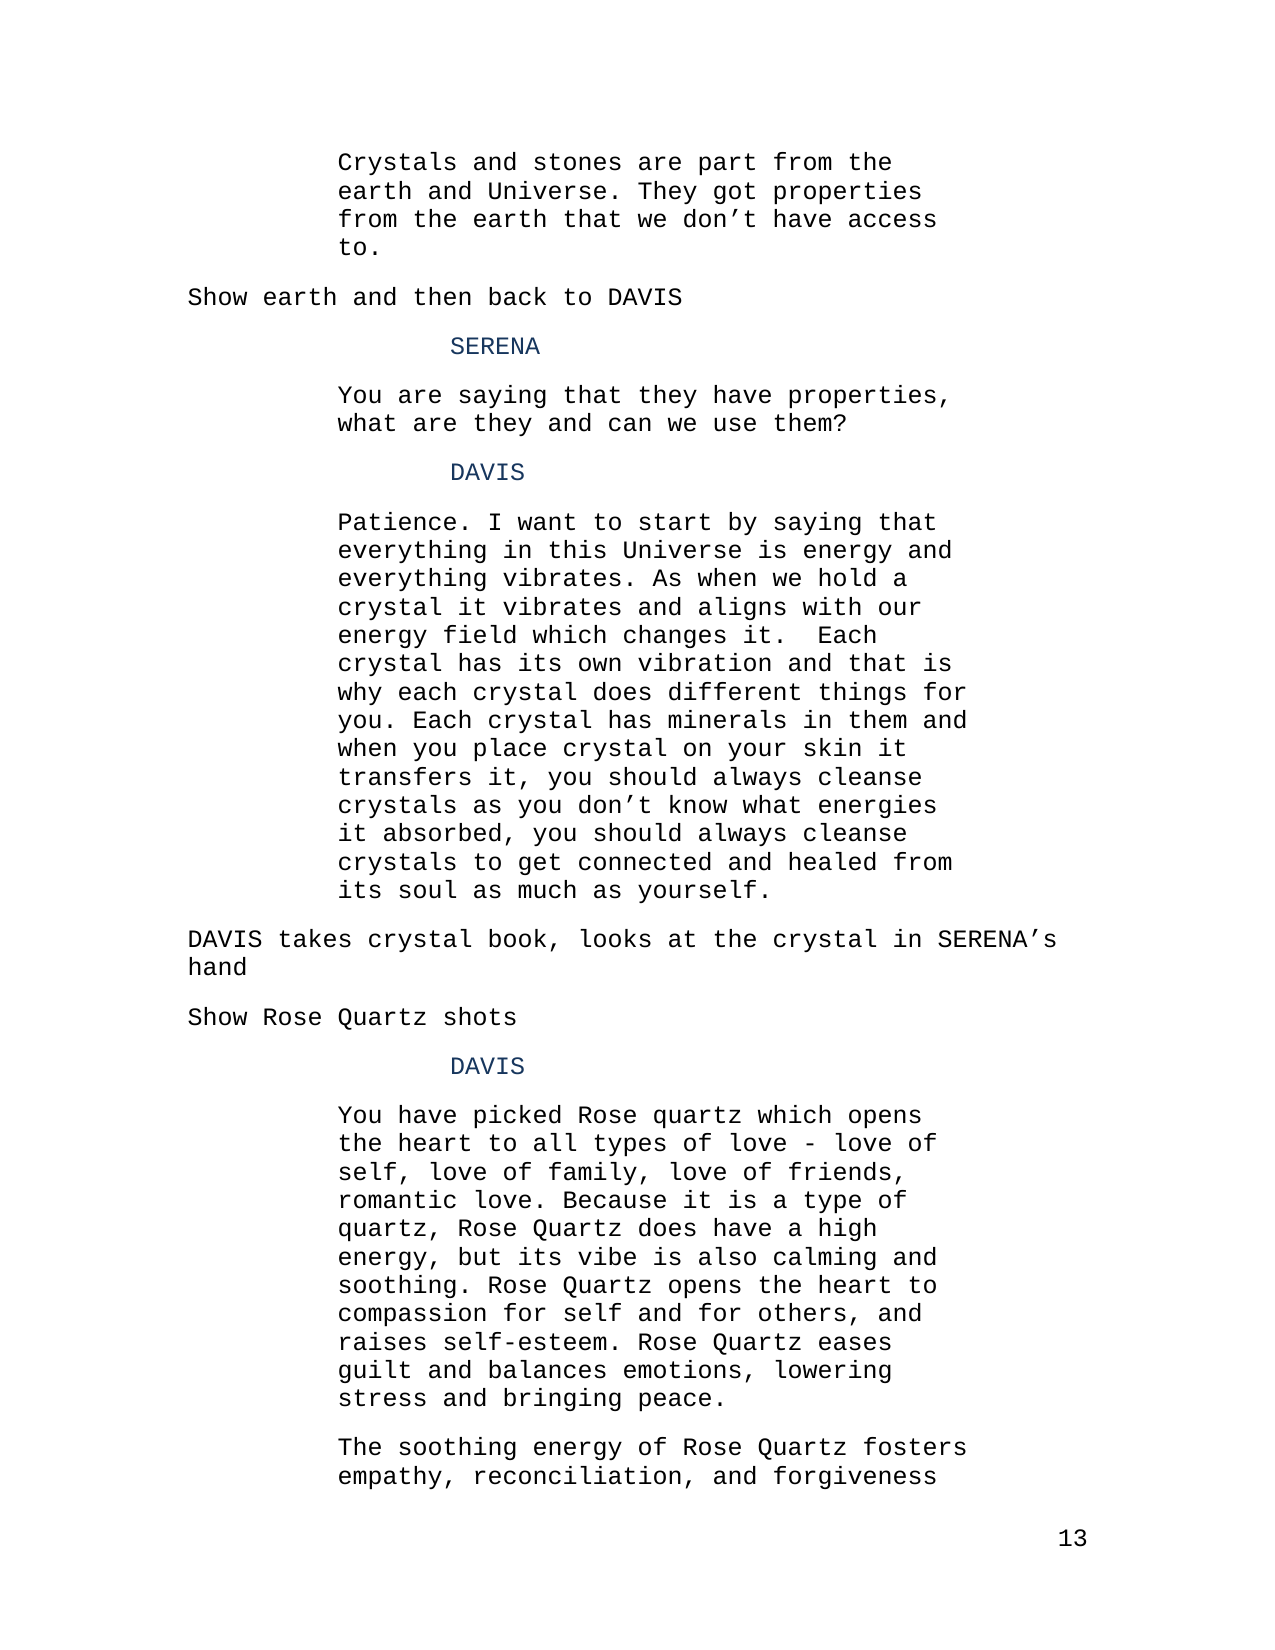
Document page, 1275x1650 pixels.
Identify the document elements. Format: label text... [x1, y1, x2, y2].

text You have picked Rose quartz which opens the heart to all types of love - love of self, love of family, love of friends, romantic love. Because it is a type of quartz, Rose Quartz does have a high energy, but its vibe is also calming and soothing. Rose Quartz opens the heart to compassion for self and for others, and raises self-esteem. Rose Quartz eases guilt and balances emotions, lowering stress and bringing peace. [337, 1102, 975, 1414]
text Patience. I want to start by saying that everything in this Universe is energy and everything vibrates. As when we hold a crystal it vibrates and aligns with our energy field which changes it. Each crystal has its own vibration and that is why each crystal does different things for you. Each crystal has minerals in them and when you place crystal on your skin it transfers it, you should always cleanse crystals as you don’t know what energies it absorbed, you should always cleanse crystals to get connected and healed from its soul as much as yourself. [337, 509, 975, 906]
text You are saying that they have properties, what are they and can we use them? [337, 382, 975, 439]
text davis [450, 1053, 975, 1082]
text davis [450, 460, 975, 488]
text serena [450, 333, 975, 362]
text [337, 1435, 975, 1492]
text DAVIS takes crystal book, looks at the crystal in SERENA’s hand [187, 927, 1087, 983]
text Show earth and then back to DAVIS [187, 284, 1087, 312]
text Show Rose Quartz shots [187, 1004, 1087, 1032]
text Crystals and stones are part from the earth and Universe. They got properties from the earth that we don’t have access to. [337, 150, 975, 263]
